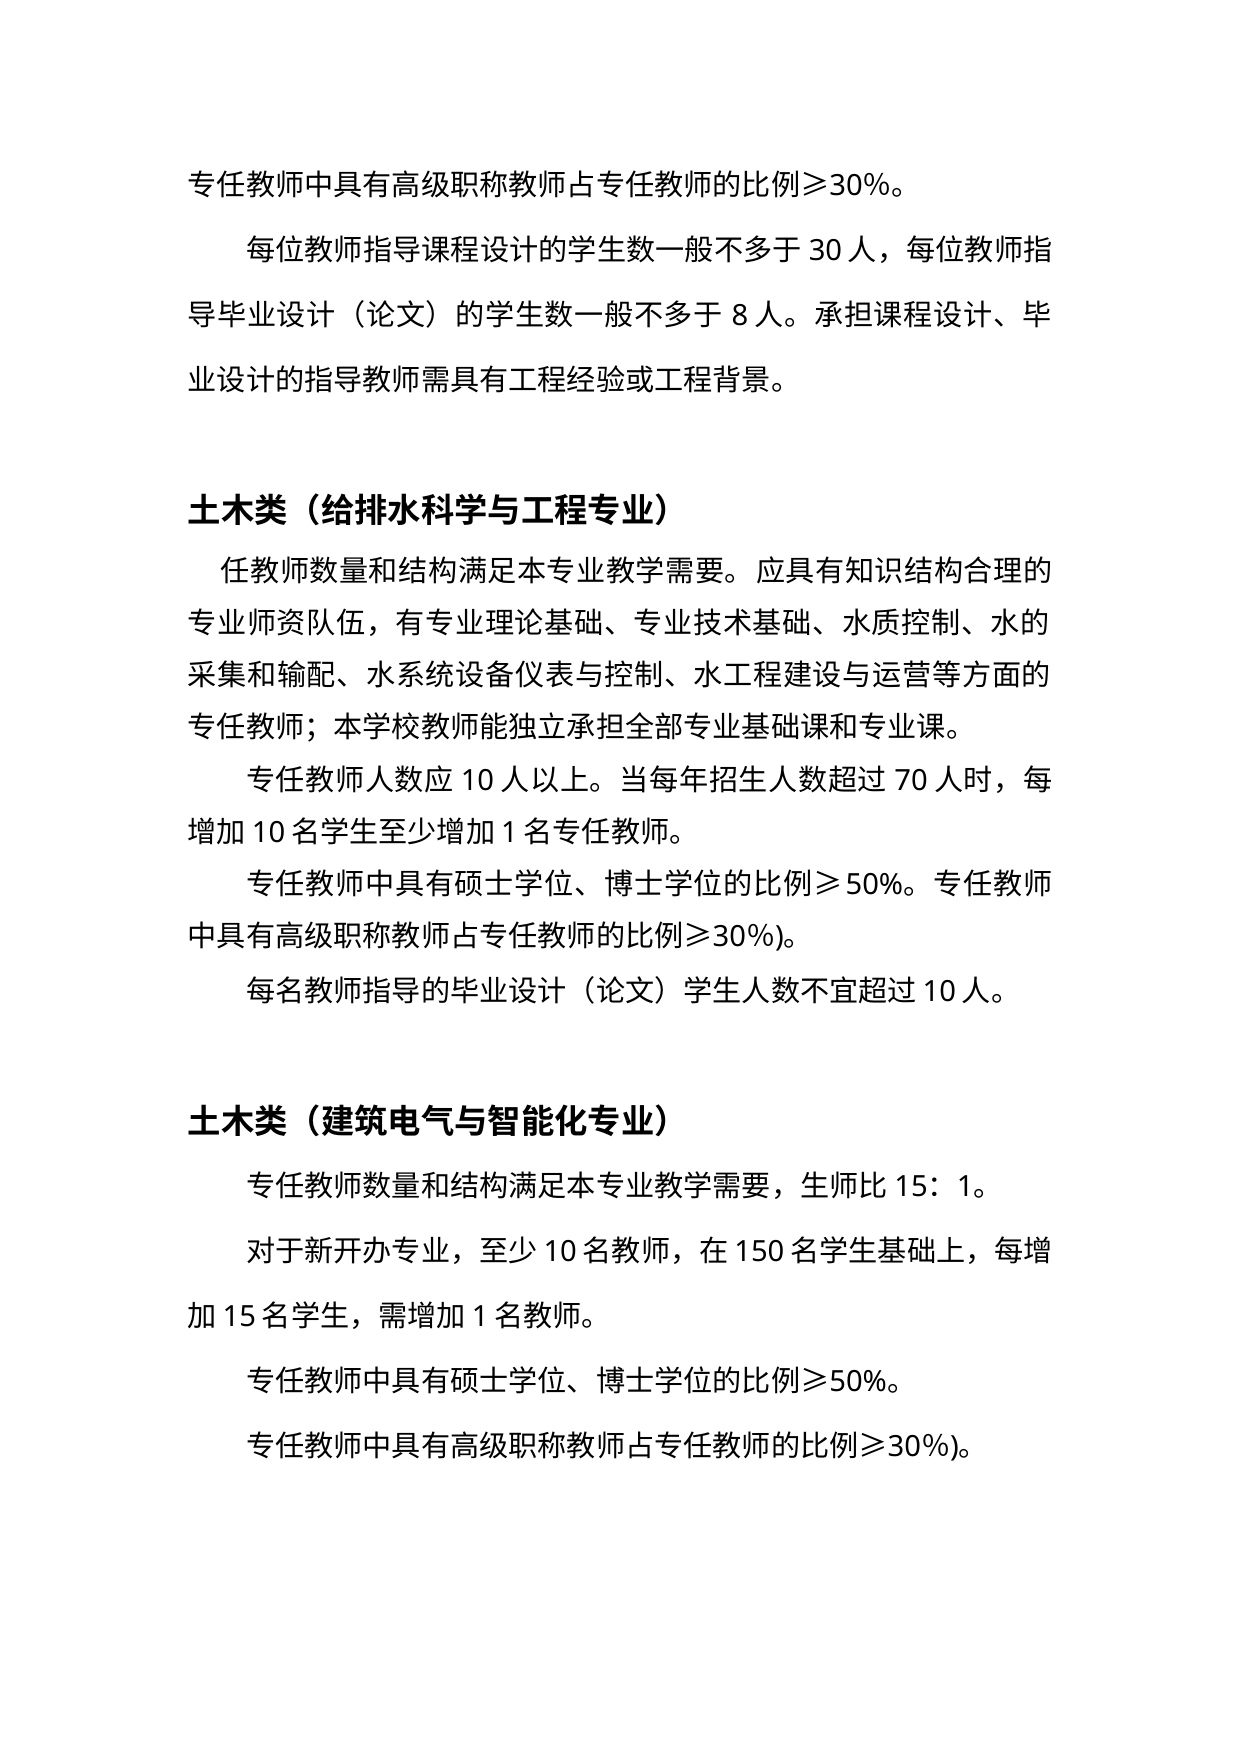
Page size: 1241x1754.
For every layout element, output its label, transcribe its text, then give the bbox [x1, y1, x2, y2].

text 任教师数量和结构满足本专业教学需要。应具有知识结构合理的专业师资队伍，有专业理论基础、专业技术基础、水质控制、水的采集和输配、水系统设备仪表与控制、水工程建设与运营等方面的专任教师；本学校教师能独立承担全部专业基础课和专业课。 [187, 540, 1053, 748]
text 对于新开办专业，至少10名教师，在150名学生基础上，每增加15名学生，需增加1名教师。 [187, 1217, 1053, 1347]
text 专任教师中具有高级职称教师占专任教师的比例≥30％)。 [187, 1412, 1053, 1477]
text 每名教师指导的毕业设计（论文）学生人数不宜超过10人。 [187, 957, 1053, 1022]
subtitle 土木类（建筑电气与智能化专业） [187, 1087, 1053, 1152]
text 专任教师中具有高级职称教师占专任教师的比例≥30％。 [187, 150, 1053, 215]
text 专任教师中具有硕士学位、博士学位的比例≥50%。专任教师中具有高级职称教师占专任教师的比例≥30％)。 [187, 852, 1053, 957]
text 每位教师指导课程设计的学生数一般不多于30人，每位教师指导毕业设计（论文）的学生数一般不多于8人。承担课程设计、毕业设计的指导教师需具有工程经验或工程背景。 [187, 215, 1053, 410]
subtitle 土木类（给排水科学与工程专业） [187, 475, 1053, 540]
text 专任教师人数应10人以上。当每年招生人数超过70人时，每增加10名学生至少增加1名专任教师。 [187, 748, 1053, 852]
text 专任教师数量和结构满足本专业教学需要，生师比 15：1。 [187, 1152, 1053, 1217]
text 专任教师中具有硕士学位、博士学位的比例≥50%。 [187, 1347, 1053, 1412]
